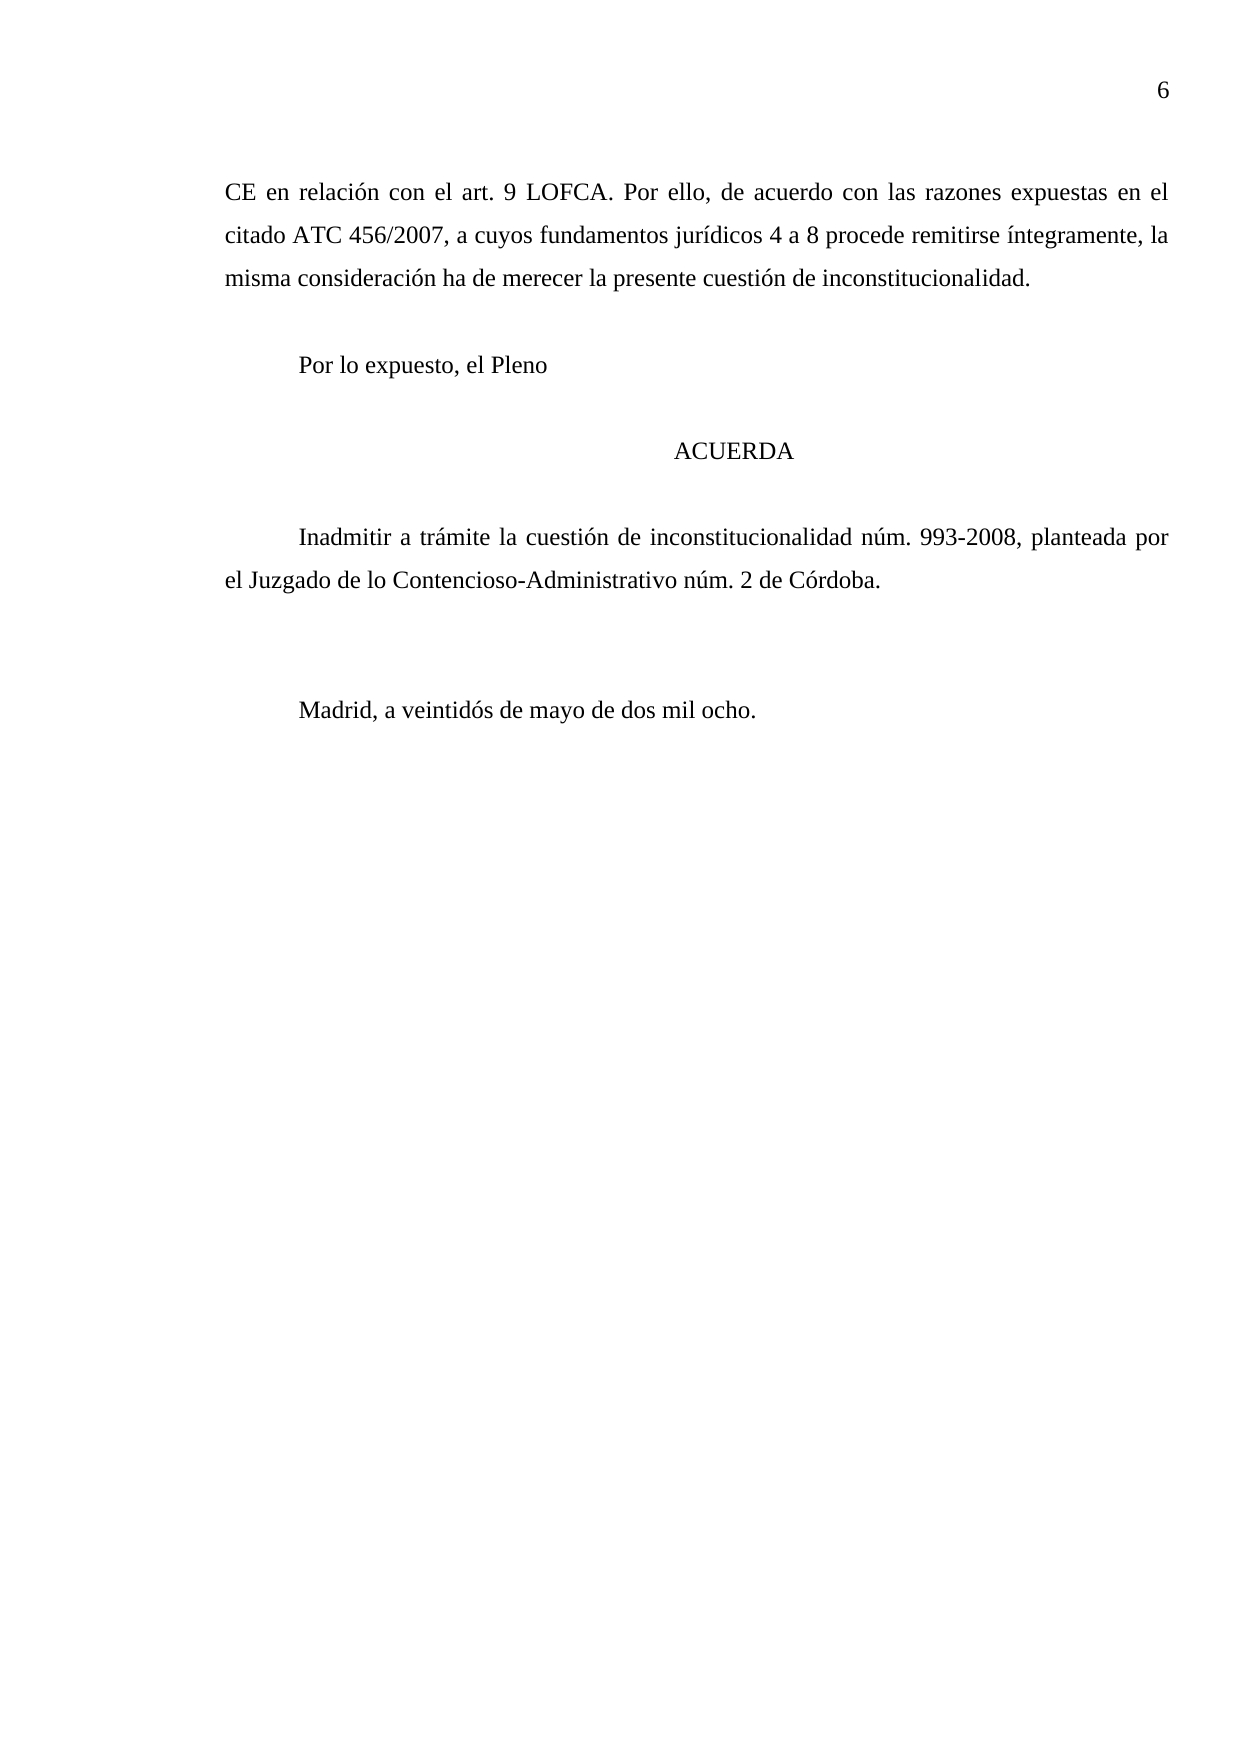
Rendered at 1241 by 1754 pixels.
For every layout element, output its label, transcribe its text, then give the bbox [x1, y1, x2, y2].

text ACUERDA [224, 436, 1169, 465]
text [224, 177, 1169, 292]
text Por lo expuesto, el Pleno [224, 350, 1169, 378]
text Madrid, a veintidós de mayo de dos mil ocho. [224, 695, 1169, 723]
text Inadmitir a trámite la cuestión de inconstitucionalidad núm. 993-2008, planteada por el Juzgado de lo Contencioso-Administrativo núm. 2 de Córdoba. [224, 522, 1169, 594]
